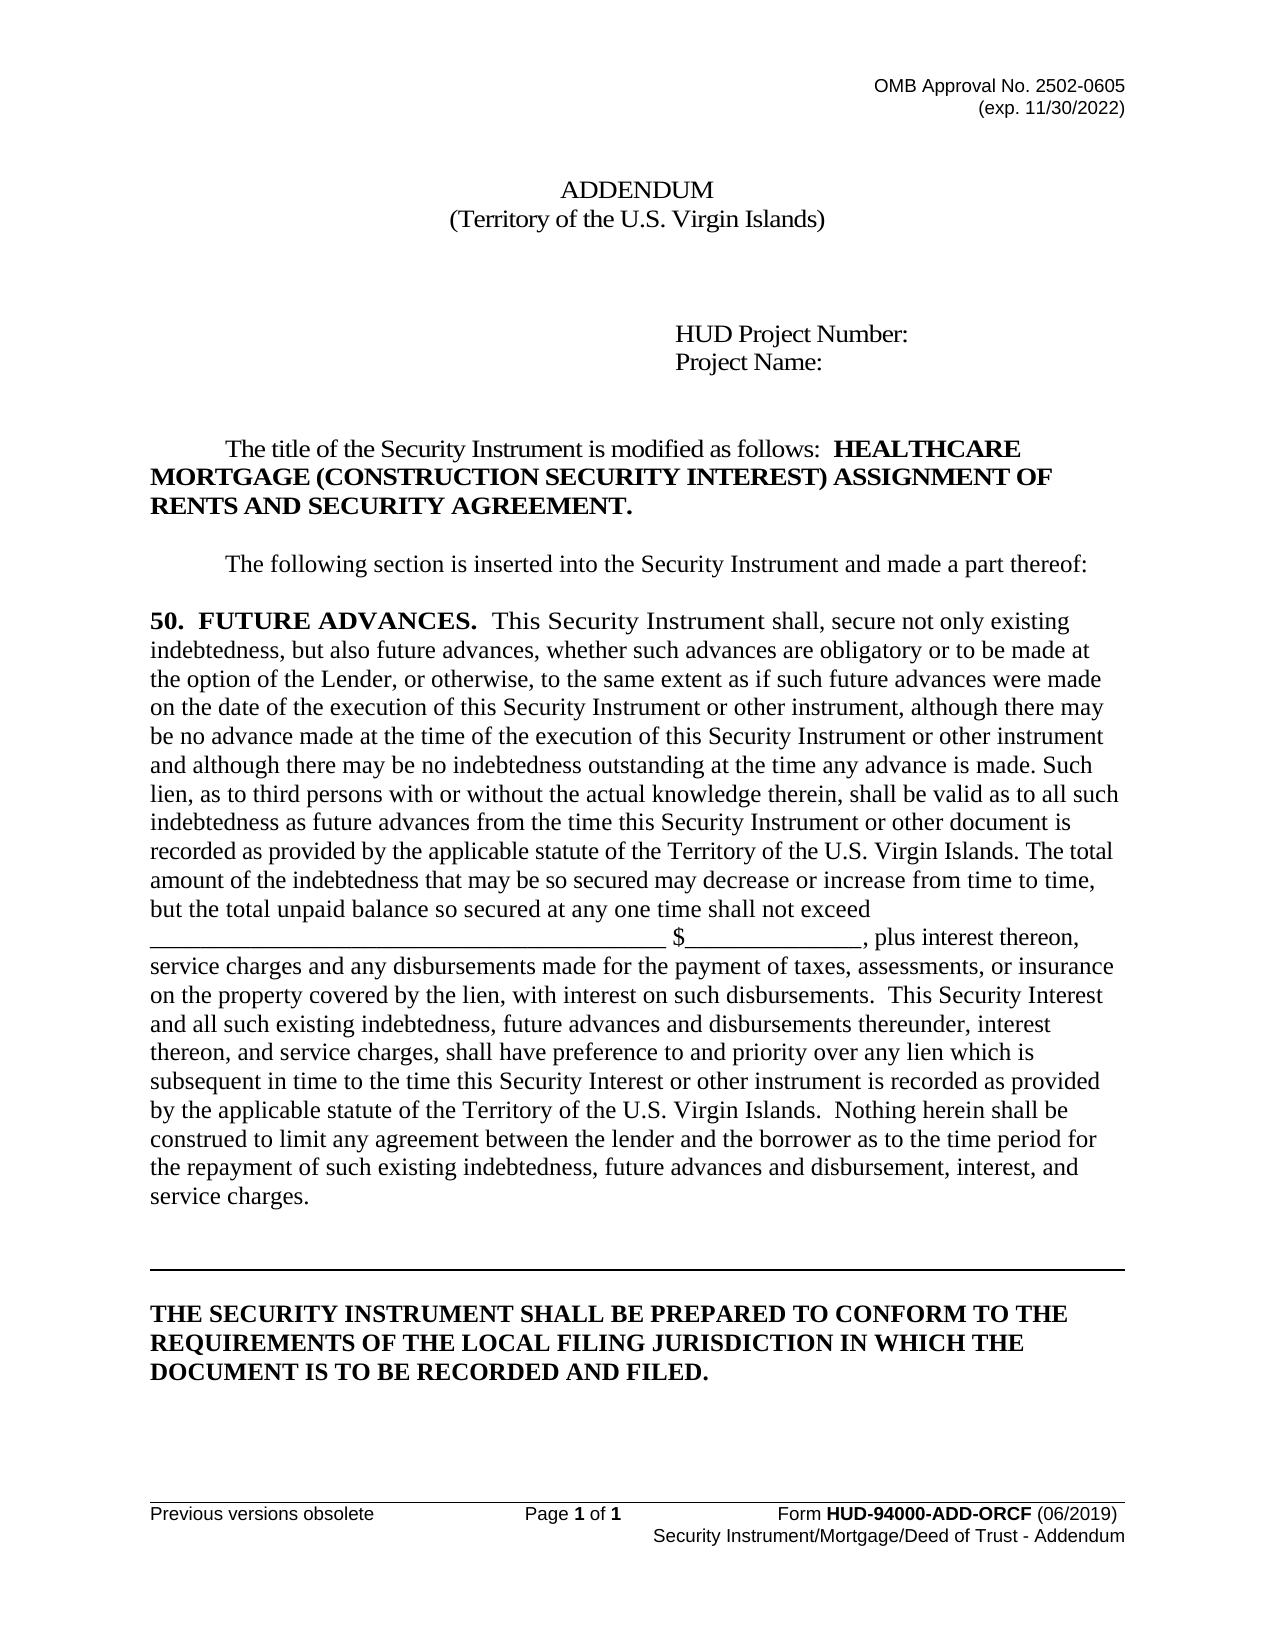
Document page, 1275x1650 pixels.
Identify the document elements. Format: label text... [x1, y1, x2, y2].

text Project Name: [525, 347, 1125, 376]
text 50. Future Advances. This Security Instrument shall, secure not only existing indebtedness, but also future advances, whether such advances are obligatory or to be made at the option of the Lender, or otherwise, to the same extent as if such future advances were made on the date of the execution of this Security Instrument or other instrument, although there may be no advance made at the time of the execution of this Security Instrument or other instrument and although there may be no indebtedness outstanding at the time any advance is made. Such lien, as to third persons with or without the actual knowledge therein, shall be valid as to all such indebtedness as future advances from the time this Security Instrument or other document is recorded as provided by the applicable statute of the Territory of the U.S. Virgin Islands. The total amount of the indebtedness that may be so secured may decrease or increase from time to time, but the total unpaid balance so secured at any one time shall not exceed _________________________________________ $______________, plus interest thereon, service charges and any disbursements made for the payment of taxes, assessments, or insurance on the property covered by the lien, with interest on such disbursements. This Security Interest and all such existing indebtedness, future advances and disbursements thereunder, interest thereon, and service charges, shall have preference to and priority over any lien which is subsequent in time to the time this Security Interest or other instrument is recorded as provided by the applicable statute of the Territory of the U.S. Virgin Islands. Nothing herein shall be construed to limit any agreement between the lender and the borrower as to the time period for the repayment of such existing indebtedness, future advances and disbursement, interest, and service charges. [150, 606, 1125, 1210]
text THE SECURITY INSTRUMENT SHALL BE PREPARED TO CONFORM TO THE REQUIREMENTS OF THE LOCAL FILING JURISDICTION IN WHICH THE DOCUMENT IS TO BE RECORDED AND FILED. [150, 1299, 1125, 1386]
text HUD Project Number: [150, 319, 1125, 347]
text ADDENDUM [150, 175, 1125, 204]
text The following section is inserted into the Security Instrument and made a part thereof: [150, 549, 1125, 577]
text (Territory of the U.S. Virgin Islands) [150, 204, 1125, 232]
text The title of the Security Instrument is modified as follows: HEALTHCARE MORTGAGE (CONSTRUCTION SECURITY INTEREST) ASSIGNMENT OF RENTS AND SECURITY AGREEMENT. [150, 434, 1125, 520]
